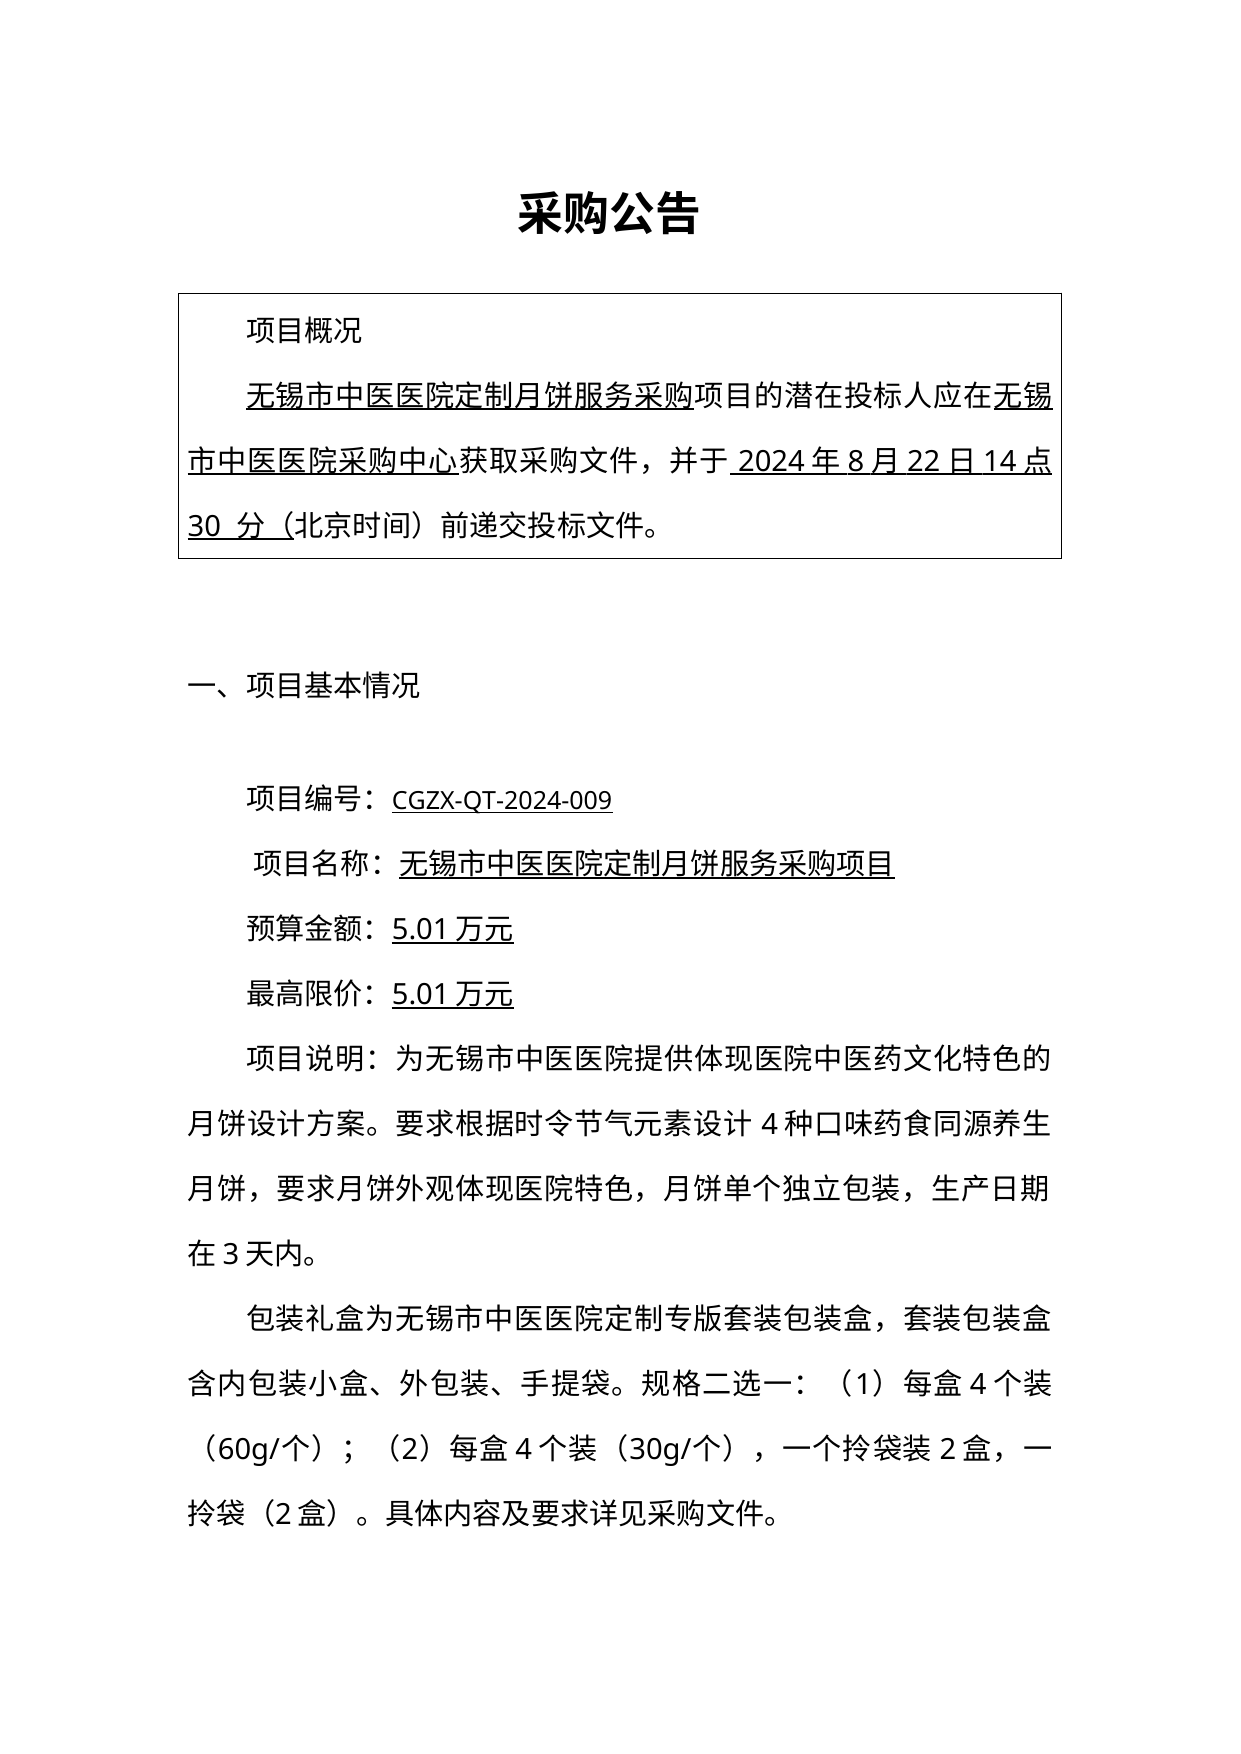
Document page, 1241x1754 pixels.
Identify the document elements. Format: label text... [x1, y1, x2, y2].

text 项目编号：CGZX-QT-2024-009 [187, 764, 1053, 829]
text 项目概况 [179, 294, 1061, 358]
text 预算金额：5.01万元 [187, 894, 1053, 959]
text 包装礼盒为无锡市中医医院定制专版套装包装盒，套装包装盒含内包装小盒、外包装、手提袋。规格二选一：（1）每盒4个装（60g/个）；（2）每盒4个装（30g/个），一个拎袋装2盒，一拎袋（2盒）。具体内容及要求详见采购文件。 [187, 1284, 1053, 1544]
text 项目说明：为无锡市中医医院提供体现医院中医药文化特色的月饼设计方案。要求根据时令节气元素设计4种口味药食同源养生月饼，要求月饼外观体现医院特色，月饼单个独立包装，生产日期在3天内。 [187, 1024, 1053, 1284]
subtitle 采购公告 [187, 162, 1053, 259]
text 项目名称：无锡市中医医院定制月饼服务采购项目 [253, 829, 1053, 894]
text 无锡市中医医院定制月饼服务采购项目的潜在投标人应在无锡市中医医院采购中心获取采购文件，并于 2024年8月22日14点 30 分（北京时间）前递交投标文件。 [179, 358, 1061, 558]
text 最高限价：5.01万元 [187, 959, 1053, 1024]
subtitle 一、项目基本情况 [187, 651, 1053, 716]
